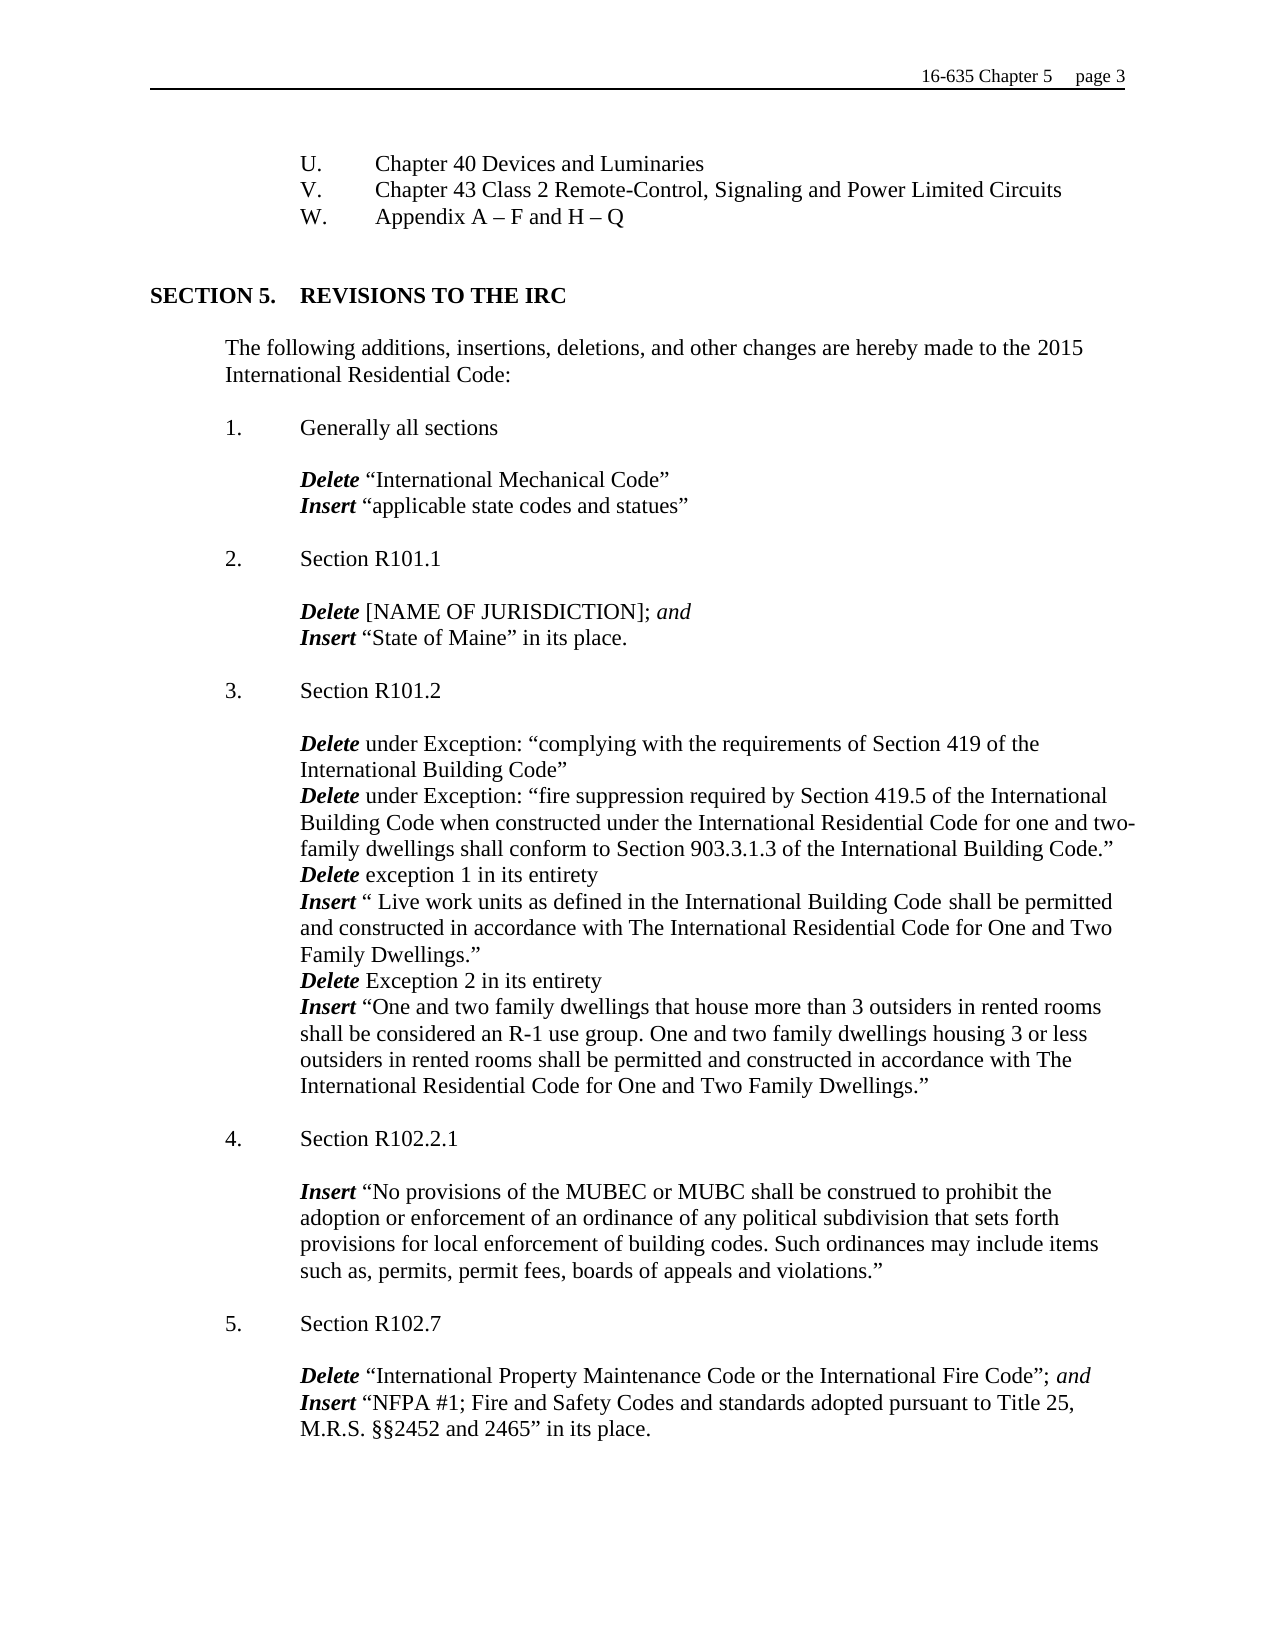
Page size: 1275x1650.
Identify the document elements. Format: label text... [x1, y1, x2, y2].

text 1. Generally all sections [225, 413, 1125, 440]
text V. Chapter 43 Class 2 Remote-Control, Signaling and Power Limited Circuits [300, 176, 1125, 203]
text Delete [NAME OF JURISDICTION]; and [300, 598, 1125, 624]
text Insert “No provisions of the MUBEC or MUBC shall be construed to prohibit the adoption or enforcement of an ordinance of any political subdivision that sets forth provisions for local enforcement of building codes. Such ordinances may include items such as, permits, permit fees, boards of appeals and violations.” [300, 1178, 1125, 1283]
text Delete Exception 2 in its entirety [300, 967, 1125, 993]
text The following additions, insertions, deletions, and other changes are hereby made to the 2015 International Residential Code: [225, 334, 1125, 387]
text Insert “State of ” in its place. [300, 624, 1125, 651]
text Insert “NFPA #1; Fire and Safety Codes and standards adopted pursuant to Title 25, M.R.S. §§2452 and 2465” in its place. [300, 1389, 1125, 1441]
text Delete “International Mechanical Code” [300, 466, 1125, 493]
text 3. Section R101.2 [225, 677, 1125, 703]
text Delete exception 1 in its entirety [300, 862, 1125, 888]
text SECTION 5. REVISIONS TO THE IRC [150, 282, 1125, 308]
text Insert “applicable state codes and statues” [300, 493, 1125, 519]
text Delete under Exception: “complying with the requirements of Section 419 of the International Building Code” [300, 730, 1125, 782]
text 2. Section R101.1 [225, 545, 1125, 572]
text Insert “One and two family dwellings that house more than 3 outsiders in rented rooms shall be considered an R-1 use group. One and two family dwellings housing 3 or less outsiders in rented rooms shall be permitted and constructed in accordance with The International Residential Code for One and Two Family Dwellings.” [300, 993, 1125, 1099]
text 5. Section R102.7 [225, 1309, 1125, 1336]
text U. Chapter 40 Devices and Luminaries [300, 150, 1125, 176]
text Delete under Exception: “fire suppression required by Section 419.5 of the International Building Code when constructed under the International Residential Code for one and two- family dwellings shall conform to Section 903.3.1.3 of the International Building Code.” [300, 782, 1144, 862]
text Insert “ Live work units as defined in the International Building Code shall be permitted and constructed in accordance with The International Residential Code for One and Two Family Dwellings.” [300, 888, 1125, 967]
text 4. Section R102.2.1 [225, 1125, 1125, 1151]
text Delete “International Property Maintenance Code or the International Fire Code”; and [300, 1362, 1125, 1389]
text W. Appendix A – F and H – Q [300, 203, 1125, 229]
